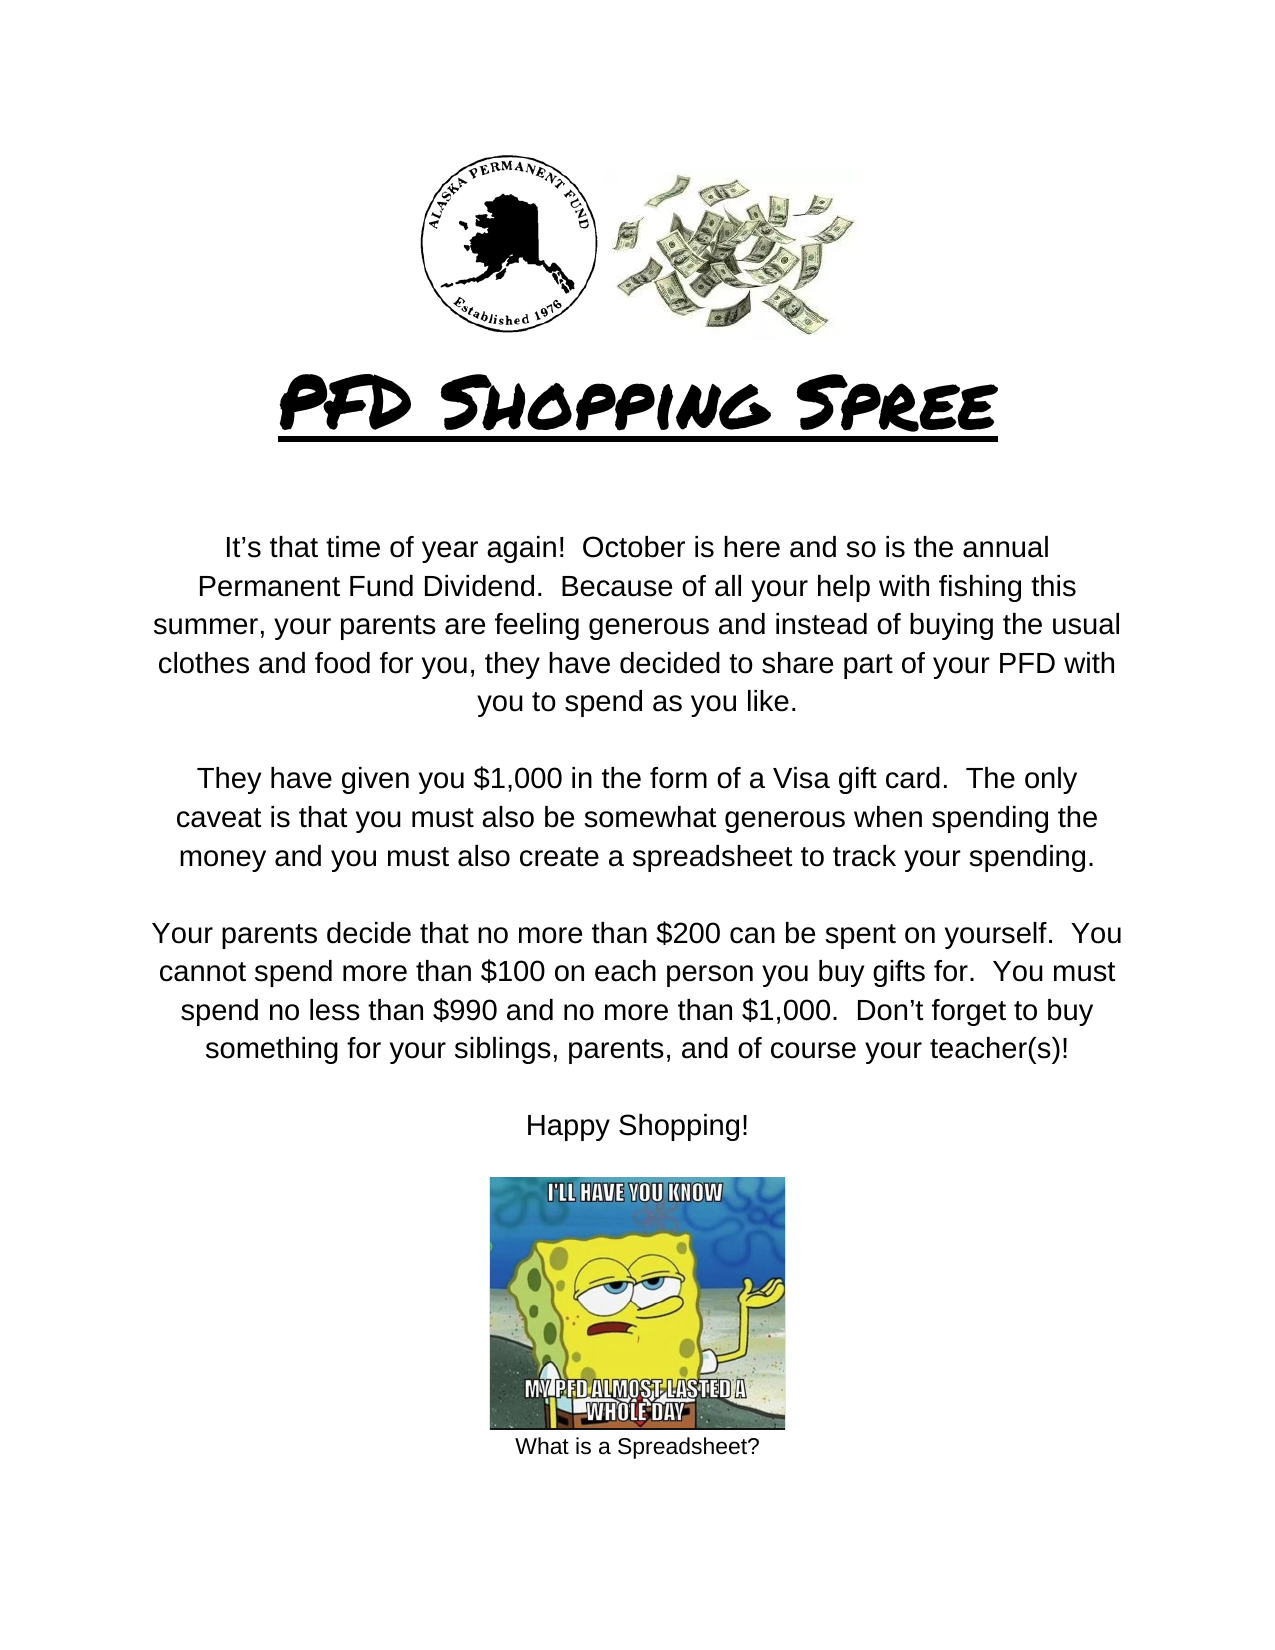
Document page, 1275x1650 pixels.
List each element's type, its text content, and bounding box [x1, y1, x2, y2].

text Your parents decide that no more than $200 can be spent on yourself. You cannot spend more than $100 on each person you buy gifts for. You must spend no less than $990 and no more than $1,000. Don’t forget to buy something for your siblings, parents, and of course your teacher(s)! [150, 916, 1125, 1065]
picture [489, 1177, 786, 1430]
text It’s that time of year again! October is here and so is the annual Permanent Fund Dividend. Because of all your help with fishing this summer, your parents are feeling generous and instead of buying the usual clothes and food for you, they have decided to share part of your PFD with you to spend as you like. [150, 530, 1125, 718]
text They have given you $1,000 in the form of a Visa gift card. The only caveat is that you must also be somewhat generous when spending the money and you must also create a spreadsheet to track your spending. [150, 761, 1125, 872]
text PFD Shopping Spree [150, 344, 1125, 453]
picture [416, 150, 859, 341]
text Happy Shopping! [150, 1108, 1125, 1142]
text What is a Spreadsheet? [150, 1433, 1125, 1459]
